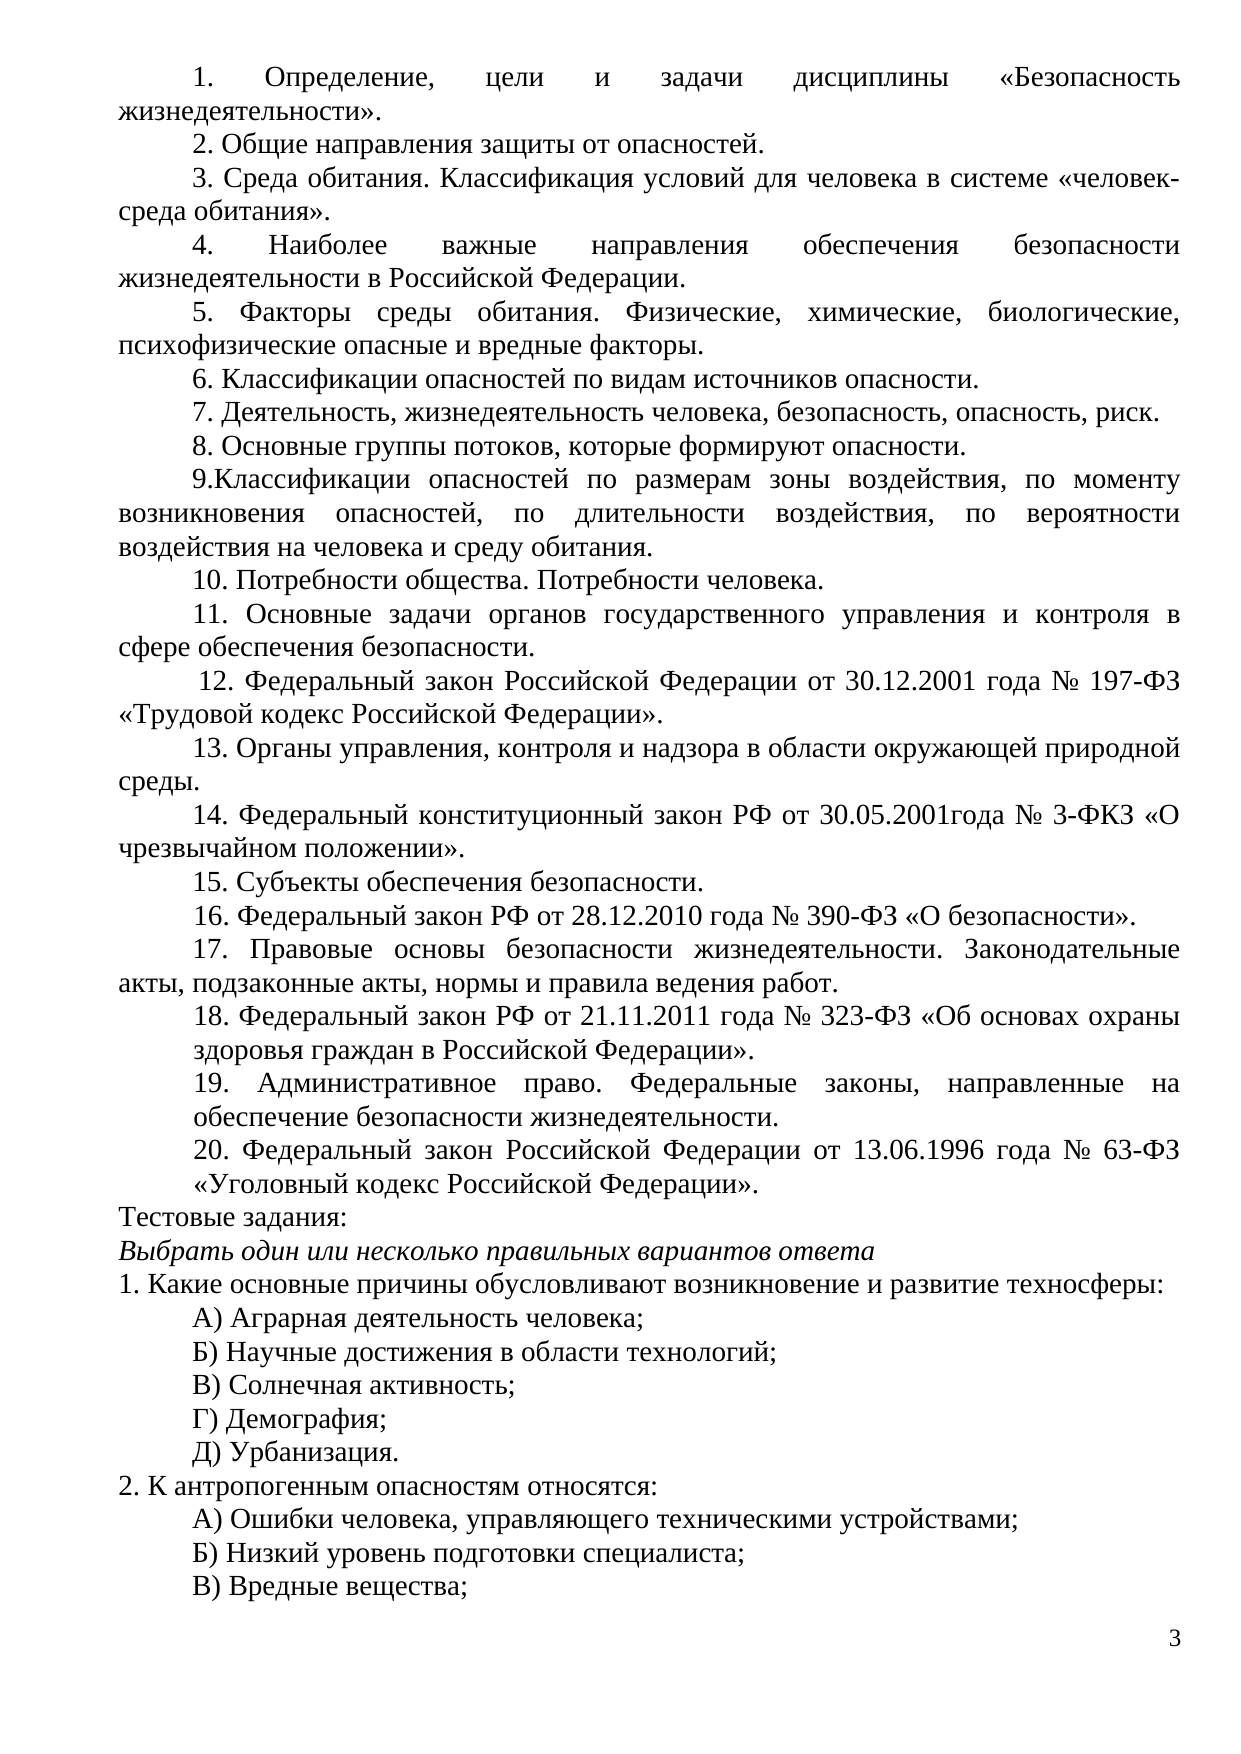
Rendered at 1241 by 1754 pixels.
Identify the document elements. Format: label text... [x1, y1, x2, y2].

text 10. Потребности общества. Потребности человека. [118, 562, 1181, 596]
text А) Аграрная деятельность человека; [118, 1300, 1181, 1334]
text 11. Основные задачи органов государственного управления и контроля в сфере обеспечения безопасности. [118, 596, 1181, 663]
text Д) Урбанизация. [118, 1434, 1181, 1468]
text 6. Классификации опасностей по видам источников опасности. [118, 361, 1181, 394]
text В) Солнечная активность; [118, 1367, 1181, 1401]
text 5. Факторы среды обитания. Физические, химические, биологические, психофизические опасные и вредные факторы. [118, 294, 1181, 361]
text 2. К антропогенным опасностям относятся: [118, 1468, 1181, 1501]
text 8. Основные группы потоков, которые формируют опасности. [118, 428, 1181, 462]
text Б) Низкий уровень подготовки специалиста; [118, 1535, 1181, 1568]
text 13. Органы управления, контроля и надзора в области окружающей природной среды. [118, 730, 1181, 797]
text 7. Деятельность, жизнедеятельность человека, безопасность, опасность, риск. [118, 394, 1181, 428]
text 9.Классификации опасностей по размерам зоны воздействия, по моменту возникновения опасностей, по длительности воздействия, по вероятности воздействия на человека и среду обитания. [118, 462, 1181, 562]
text 2. Общие направления защиты от опасностей. [118, 126, 1181, 160]
text 20. Федеральный закон Российской Федерации от 13.06.1996 года № 63-ФЗ «Уголовный кодекс Российской Федерации». [193, 1132, 1181, 1199]
text А) Ошибки человека, управляющего техническими устройствами; [118, 1501, 1181, 1535]
text 19. Административное право. Федеральные законы, направленные на обеспечение безопасности жизнедеятельности. [193, 1065, 1181, 1132]
text Тестовые задания: [118, 1199, 1181, 1233]
text 14. Федеральный конституционный закон РФ от 30.05.2001года № 3-ФКЗ «О чрезвычайном положении». [118, 797, 1181, 864]
text 1. Какие основные причины обусловливают возникновение и развитие техносферы: [118, 1267, 1181, 1300]
text Выбрать один или несколько правильных вариантов ответа [118, 1233, 1181, 1267]
text 15. Субъекты обеспечения безопасности. [118, 864, 1181, 898]
text Г) Демография; [118, 1401, 1181, 1434]
text 17. Правовые основы безопасности жизнедеятельности. Законодательные акты, подзаконные акты, нормы и правила ведения работ. [118, 931, 1181, 998]
text 16. Федеральный закон РФ от 28.12.2010 года № 390-ФЗ «О безопасности». [193, 898, 1181, 931]
text 3. Среда обитания. Классификация условий для человека в системе «человек-среда обитания». [118, 160, 1181, 227]
text В) Вредные вещества; [118, 1568, 1181, 1602]
text 1. Определение, цели и задачи дисциплины «Безопасность жизнедеятельности». [118, 59, 1181, 126]
text 18. Федеральный закон РФ от 21.11.2011 года № 323-ФЗ «Об основах охраны здоровья граждан в Российской Федерации». [193, 998, 1181, 1065]
text Б) Научные достижения в области технологий; [118, 1334, 1181, 1367]
text 4. Наиболее важные направления обеспечения безопасности жизнедеятельности в Российской Федерации. [118, 227, 1181, 294]
text 12. Федеральный закон Российской Федерации от 30.12.2001 года № 197-ФЗ «Трудовой кодекс Российской Федерации». [118, 663, 1181, 730]
